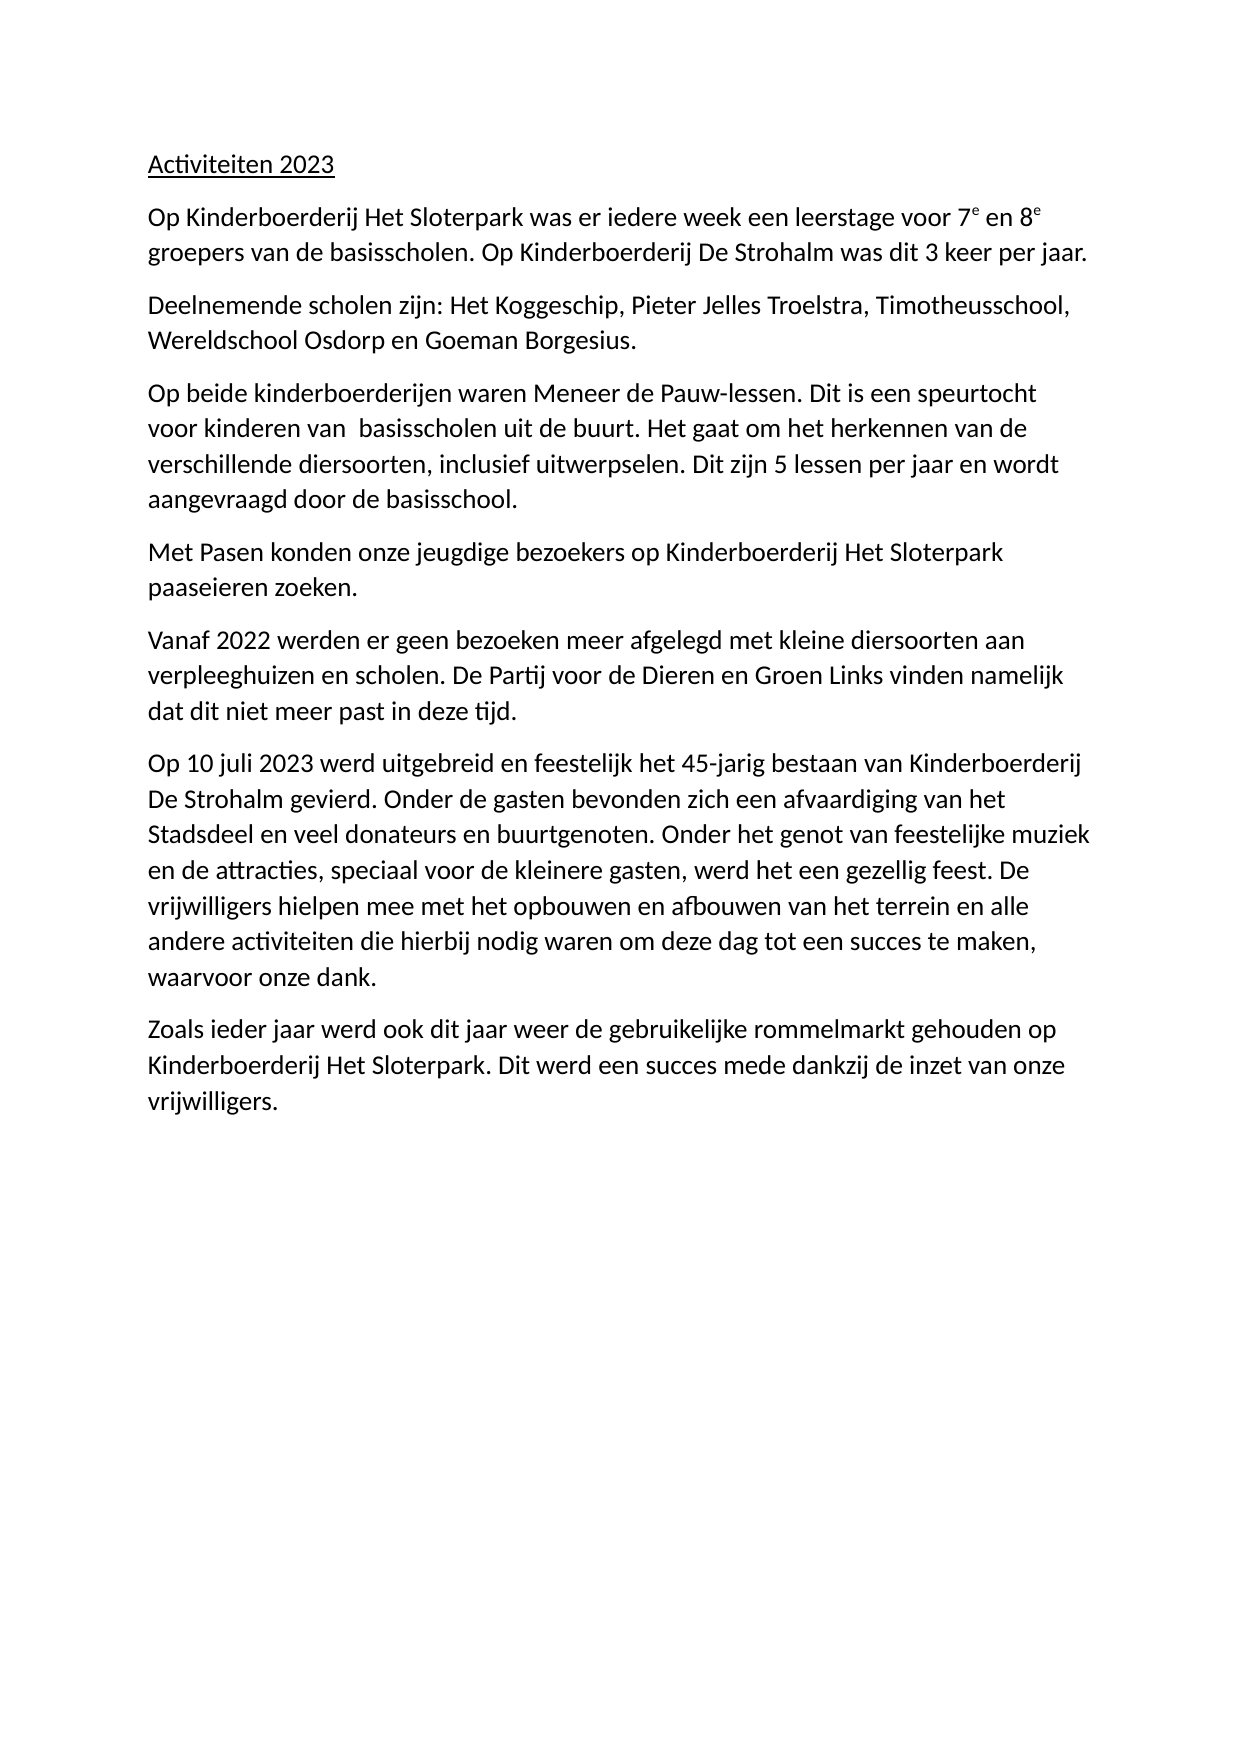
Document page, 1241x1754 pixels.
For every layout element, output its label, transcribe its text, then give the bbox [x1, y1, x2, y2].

text Deelnemende scholen zijn: Het Koggeschip, Pieter Jelles Troelstra, Timotheusschool, Wereldschool Osdorp en Goeman Borgesius. [148, 288, 1093, 356]
text Op Kinderboerderij Het Sloterpark was er iedere week een leerstage voor 7e en 8e groepers van de basisscholen. Op Kinderboerderij De Strohalm was dit 3 keer per jaar. [148, 200, 1093, 268]
text Op beide kinderboerderijen waren Meneer de Pauw-lessen. Dit is een speurtocht voor kinderen van basisscholen uit de buurt. Het gaat om het herkennen van de verschillende diersoorten, inclusief uitwerpselen. Dit zijn 5 lessen per jaar en wordt aangevraagd door de basisschool. [148, 376, 1093, 516]
text Vanaf 2022 werden er geen bezoeken meer afgelegd met kleine diersoorten aan verpleeghuizen en scholen. De Partij voor de Dieren en Groen Links vinden namelijk dat dit niet meer past in deze tijd. [148, 623, 1093, 727]
text Op 10 juli 2023 werd uitgebreid en feestelijk het 45-jarig bestaan van Kinderboerderij De Strohalm gevierd. Onder de gasten bevonden zich een afvaardiging van het Stadsdeel en veel donateurs en buurtgenoten. Onder het genot van feestelijke muziek en de attracties, speciaal voor de kleinere gasten, werd het een gezellig feest. De vrijwilligers hielpen mee met het opbouwen en afbouwen van het terrein en alle andere activiteiten die hierbij nodig waren om deze dag tot een succes te maken, waarvoor onze dank. [148, 746, 1093, 993]
text Met Pasen konden onze jeugdige bezoekers op Kinderboerderij Het Sloterpark paaseieren zoeken. [148, 535, 1093, 603]
text Activiteiten 2023 [148, 148, 1093, 181]
text Zoals ieder jaar werd ook dit jaar weer de gebruikelijke rommelmarkt gehouden op Kinderboerderij Het Sloterpark. Dit werd een succes mede dankzij de inzet van onze vrijwilligers. [148, 1012, 1093, 1117]
